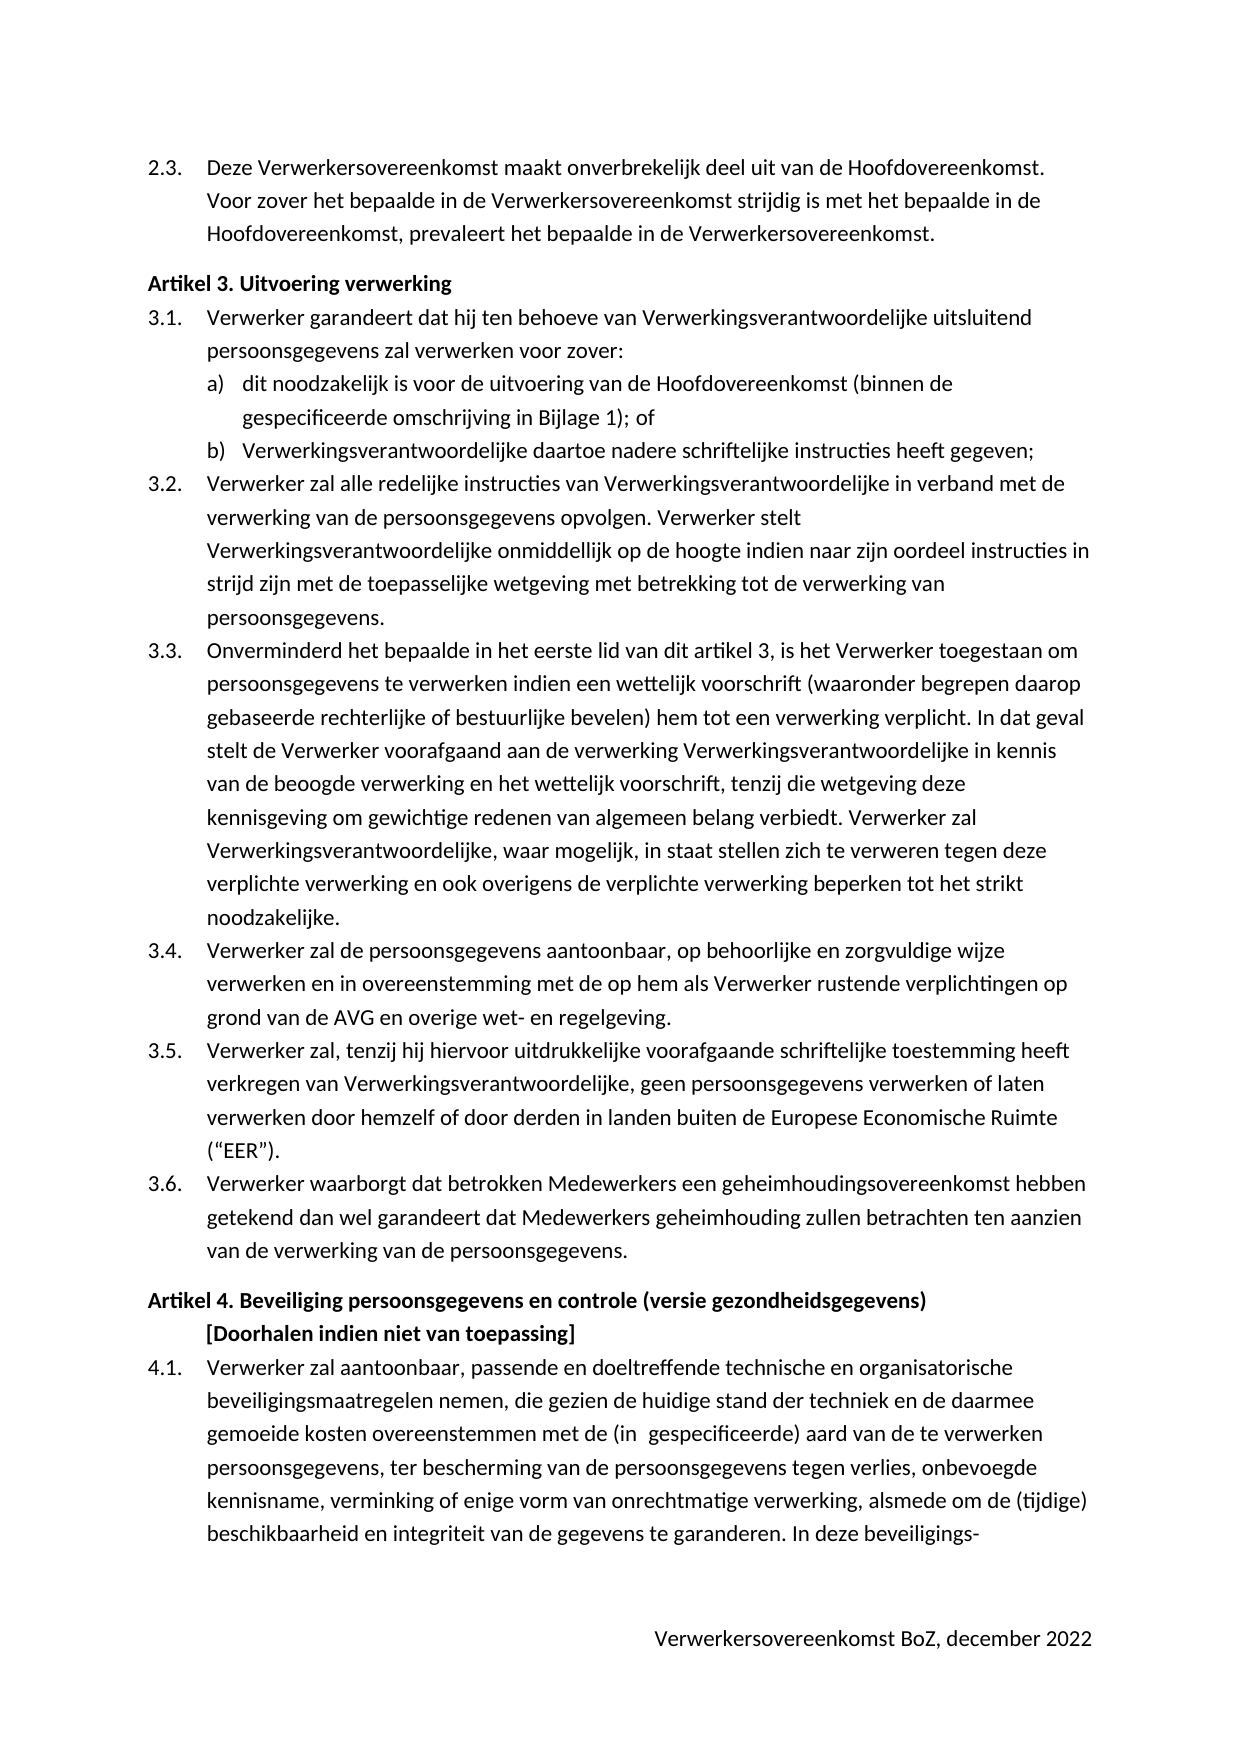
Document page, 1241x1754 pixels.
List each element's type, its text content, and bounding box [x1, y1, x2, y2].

text Deze Verwerkersovereenkomst maakt onverbrekelijk deel uit van de Hoofdovereenkomst. Voor zover het bepaalde in de Verwerkersovereenkomst strijdig is met het bepaalde in de Hoofdovereenkomst, prevaleert het bepaalde in de Verwerkersovereenkomst. [148, 148, 1093, 248]
text Verwerker garandeert dat hij ten behoeve van Verwerkingsverantwoordelijke uitsluitend persoonsgegevens zal verwerken voor zover: [148, 298, 1093, 364]
text Verwerker waarborgt dat betrokken Medewerkers een geheimhoudingsovereenkomst hebben getekend dan wel garandeert dat Medewerkers geheimhouding zullen betrachten ten aanzien van de verwerking van de persoonsgegevens. [148, 1164, 1093, 1264]
text Verwerker zal de persoonsgegevens aantoonbaar, op behoorlijke en zorgvuldige wijze verwerken en in overeenstemming met de op hem als Verwerker rustende verplichtingen op grond van de AVG en overige wet- en regelgeving. [148, 931, 1093, 1031]
list dit noodzakelijk is voor de uitvoering van de Hoofdovereenkomst (binnen de gespecificeerde omschrijving in Bijlage 1); of [207, 364, 1093, 431]
text Beveiliging persoonsgegevens en controle (versie gezondheidsgegevens) [148, 1281, 1093, 1314]
text Uitvoering verwerking [148, 264, 1093, 298]
text Verwerker zal, tenzij hij hiervoor uitdrukkelijke voorafgaande schriftelijke toestemming heeft verkregen van Verwerkingsverantwoordelijke, geen persoonsgegevens verwerken of laten verwerken door hemzelf of door derden in landen buiten de Europese Economische Ruimte (“EER”). [148, 1031, 1093, 1164]
text Verwerker zal alle redelijke instructies van Verwerkingsverantwoordelijke in verband met de verwerking van de persoonsgegevens opvolgen. Verwerker stelt Verwerkingsverantwoordelijke onmiddellijk op de hoogte indien naar zijn oordeel instructies in strijd zijn met de toepasselijke wetgeving met betrekking tot de verwerking van persoonsgegevens. [148, 464, 1093, 631]
list Verwerkingsverantwoordelijke daartoe nadere schriftelijke instructies heeft gegeven; [207, 431, 1093, 464]
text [148, 1348, 1093, 1548]
list [Doorhalen indien niet van toepassing] [185, 1314, 1093, 1348]
text Onverminderd het bepaalde in het eerste lid van dit artikel 3, is het Verwerker toegestaan om persoonsgegevens te verwerken indien een wettelijk voorschrift (waaronder begrepen daarop gebaseerde rechterlijke of bestuurlijke bevelen) hem tot een verwerking verplicht. In dat geval stelt de Verwerker voorafgaand aan de verwerking Verwerkingsverantwoordelijke in kennis van de beoogde verwerking en het wettelijk voorschrift, tenzij die wetgeving deze kennisgeving om gewichtige redenen van algemeen belang verbiedt. Verwerker zal Verwerkingsverantwoordelijke, waar mogelijk, in staat stellen zich te verweren tegen deze verplichte verwerking en ook overigens de verplichte verwerking beperken tot het strikt noodzakelijke. [148, 631, 1093, 931]
